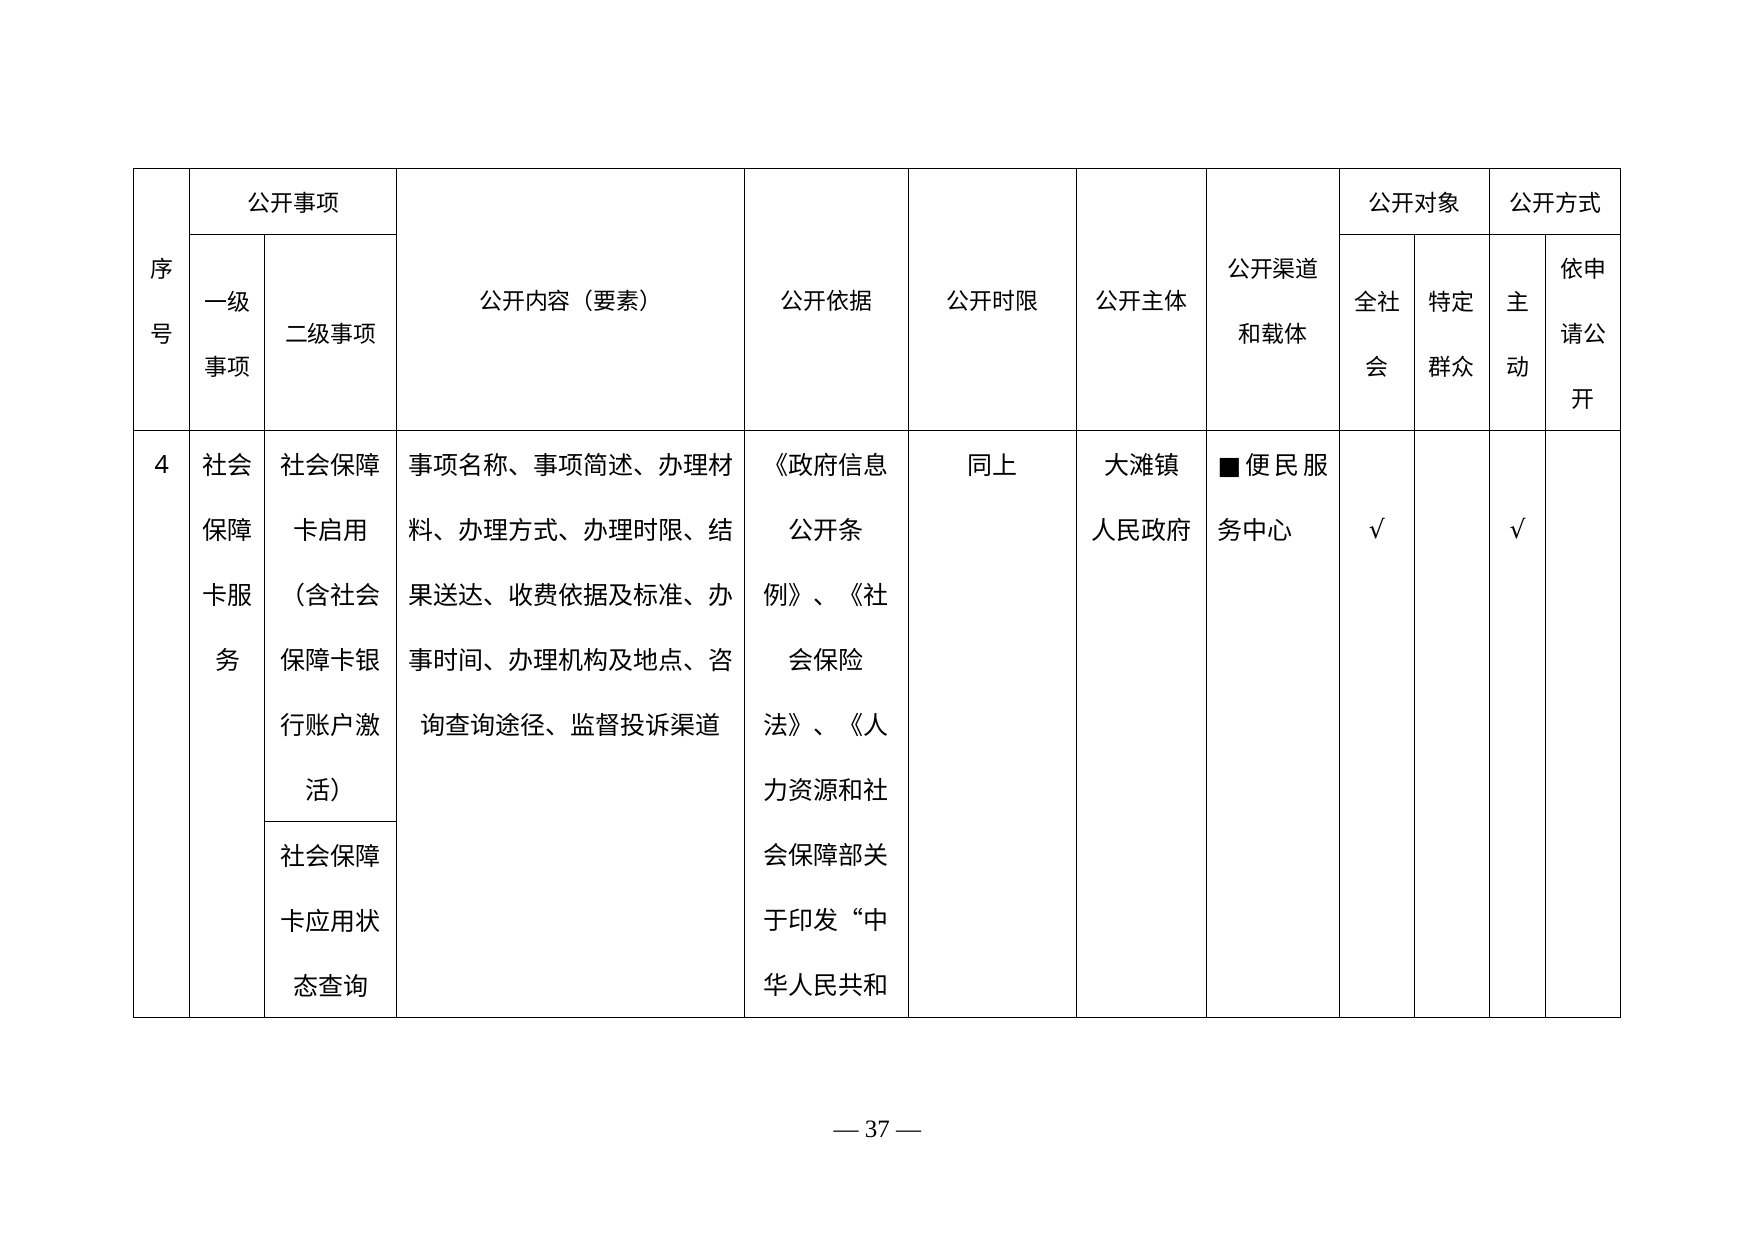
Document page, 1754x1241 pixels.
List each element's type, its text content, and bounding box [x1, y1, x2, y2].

table_cell 事项名称、事项简述、办理材料、办理方式、办理时限、结果送达、收费依据及标准、办事时间、办理机构及地点、咨询查询途径、监督投诉渠道 [397, 431, 744, 1017]
table_cell 《政府信息公开条例》、《社会保险法》、《人力资源和社会保障部关于印发“中华人民共和国社会保障卡”管理办法的通知》 [745, 431, 908, 1017]
table_cell 社会保障卡启用（含社会保障卡银行账户激活） [265, 431, 396, 821]
table_header 公开对象 [1340, 169, 1489, 234]
table_header 公开主体 [1077, 169, 1206, 430]
table_cell 依申请公开 [1546, 235, 1620, 430]
table_cell 一级事项 [190, 235, 264, 430]
table_cell 二级事项 [265, 235, 396, 430]
table_header 公开内容（要素） [397, 169, 744, 430]
table_cell 社会保障卡服务 [190, 431, 264, 1017]
table_cell 全社会 [1340, 235, 1414, 430]
table_header 公开渠道和载体 [1207, 169, 1339, 430]
table_cell ■便民服务中心 [1207, 431, 1339, 1017]
table_header 公开时限 [909, 169, 1076, 430]
table_cell 主动 [1490, 235, 1545, 430]
table_cell 特定群众 [1415, 235, 1489, 430]
table_header 公开事项 [190, 169, 396, 234]
table_cell 社会保障卡应用状态查询 [265, 822, 396, 1017]
table_cell √ [1490, 431, 1545, 1017]
table_cell 4 [134, 431, 189, 1017]
table_header 公开依据 [745, 169, 908, 430]
table_cell [1546, 431, 1620, 1017]
table_cell 大滩镇 人民政府 [1077, 431, 1206, 1017]
table_cell [1415, 431, 1489, 1017]
table_header 序号 [134, 169, 189, 430]
table_header 公开方式 [1490, 169, 1620, 234]
table_cell 同上 [909, 431, 1076, 1017]
table_cell √ [1340, 431, 1414, 1017]
